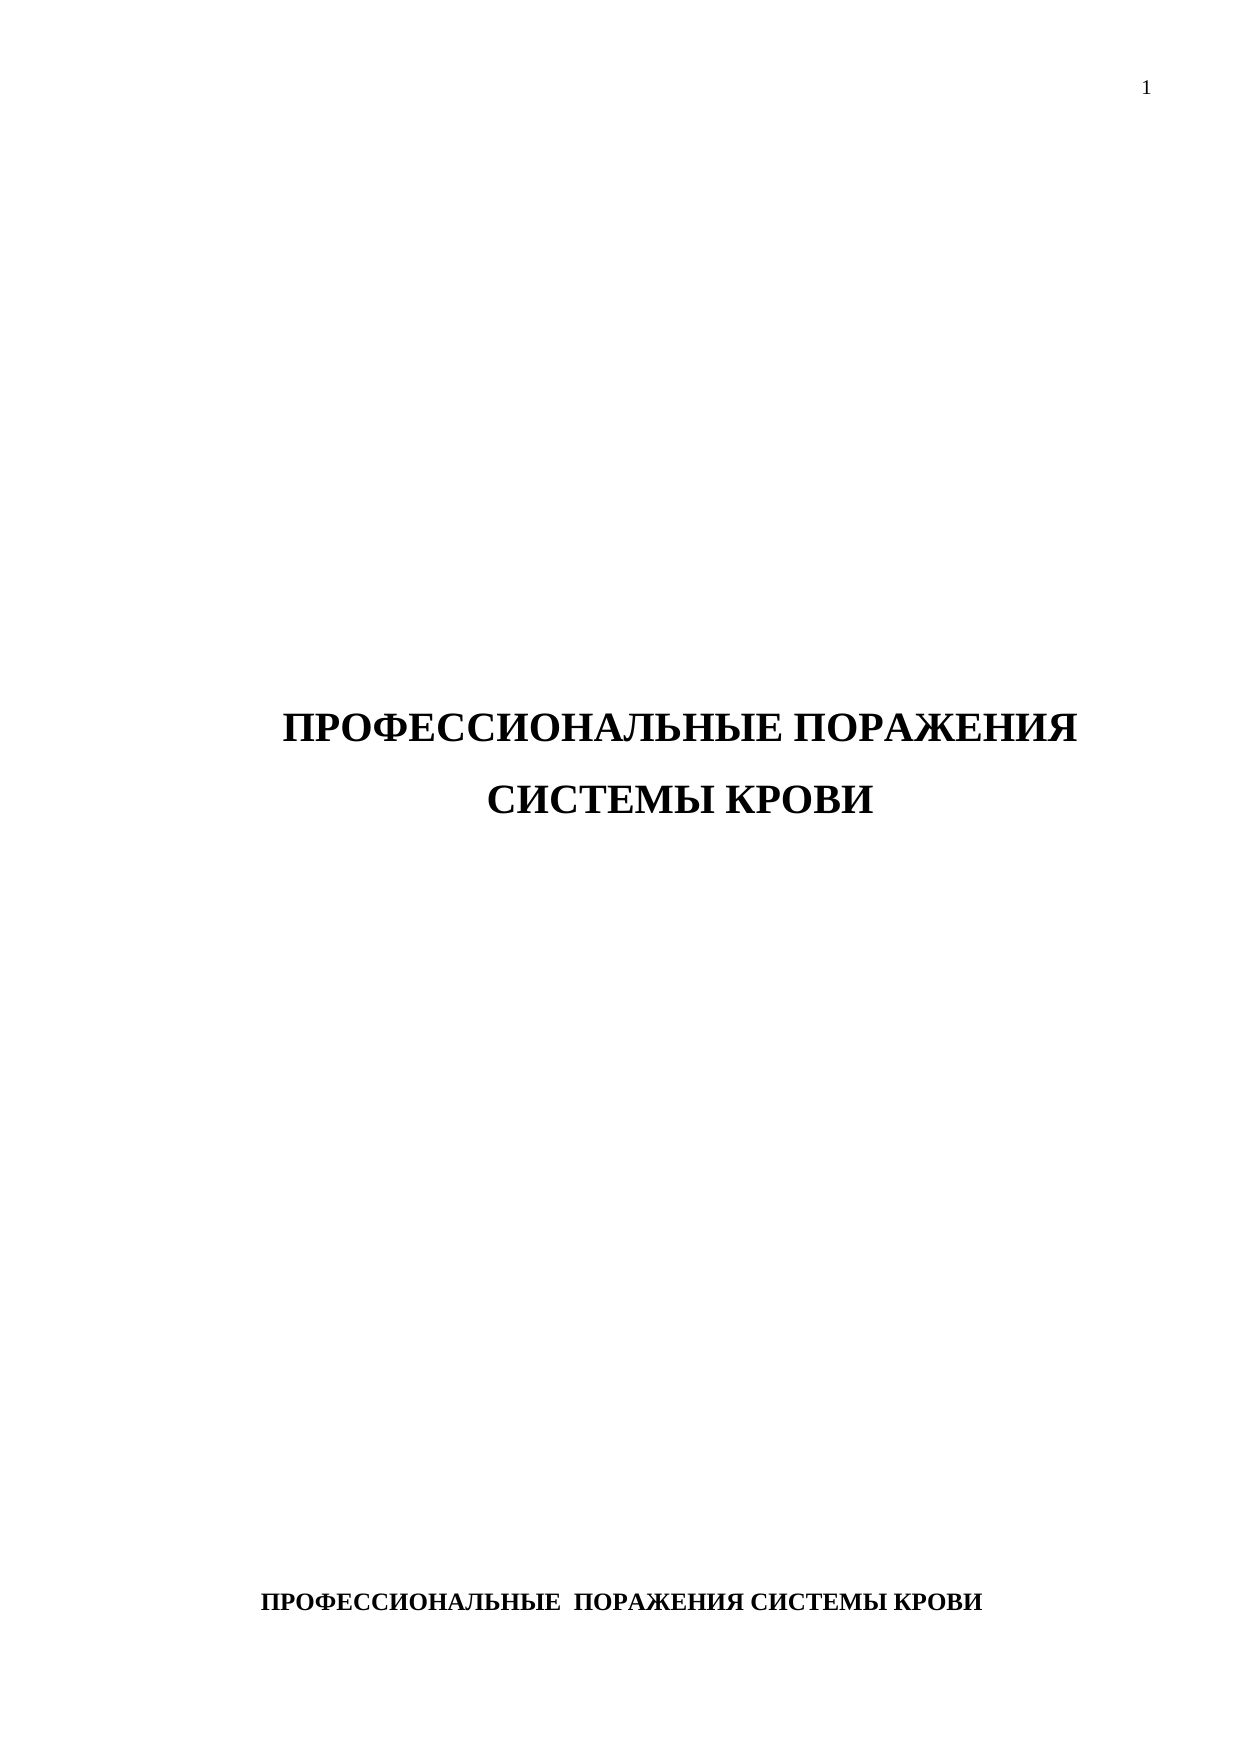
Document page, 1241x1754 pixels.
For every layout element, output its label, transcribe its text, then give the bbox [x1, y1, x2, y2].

text СИСТЕМЫ КРОВИ [177, 774, 1152, 822]
text ПРОФЕССИОНАЛЬНЫЕ ПОРАЖЕНИЯ [177, 702, 1152, 750]
text ПРОФЕССИОНАЛЬНЫЕ ПОРАЖЕНИЯ СИСТЕМЫ КРОВИ [177, 1585, 1066, 1616]
